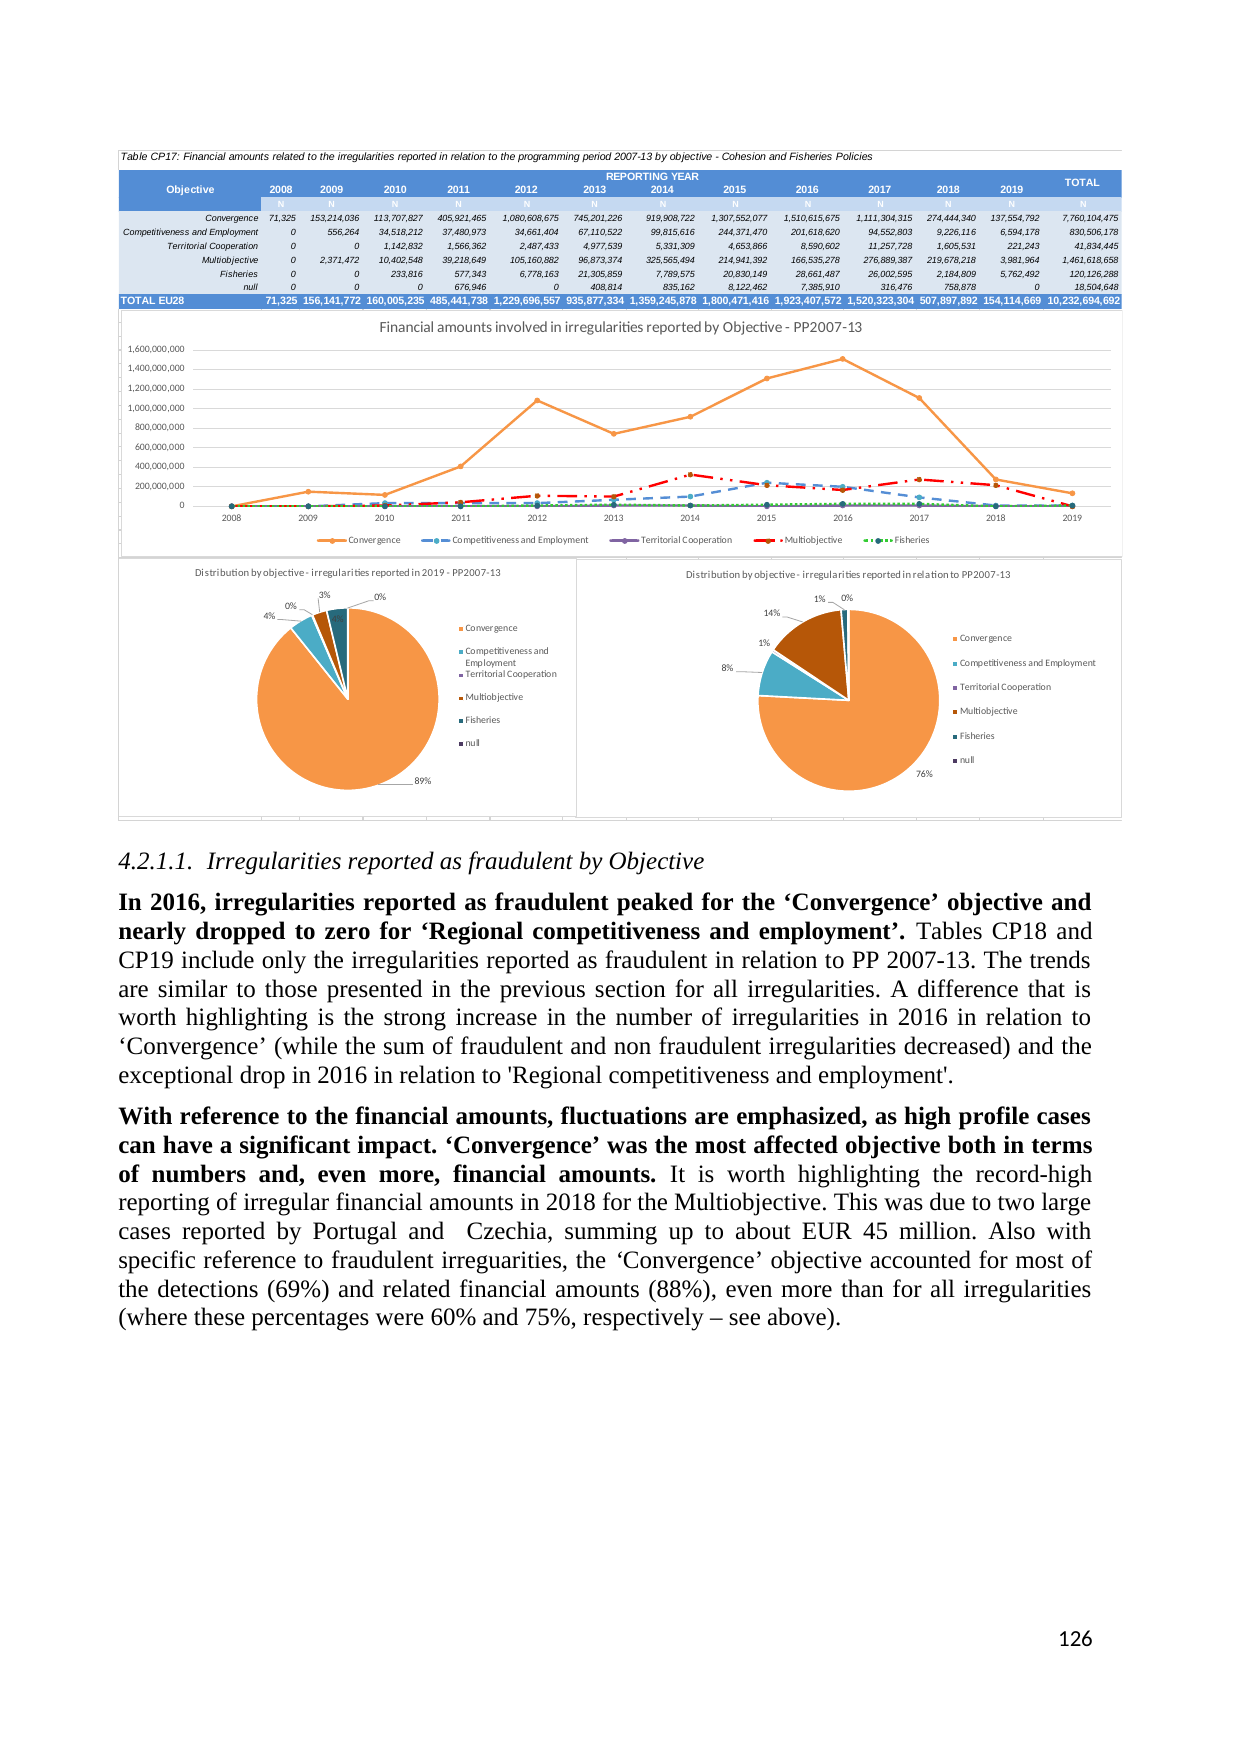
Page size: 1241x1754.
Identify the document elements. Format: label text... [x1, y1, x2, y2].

text In 2016, irregularities reported as fraudulent peaked for the ‘Convergence’ objective and nearly dropped to zero for ‘Regional competitiveness and employment’. Tables CP18 and CP19 include only the irregularities reported as fraudulent in relation to PP 2007-13. The trends are similar to those presented in the previous section for all irregularities. A difference that is worth highlighting is the strong increase in the number of irregularities in 2016 in relation to ‘Convergence’ (while the sum of fraudulent and non fraudulent irregularities decreased) and the exceptional drop in 2016 in relation to 'Regional competitiveness and employment'. [118, 887, 1093, 1089]
subtitle 4.2.1.1. Irregularities reported as fraudulent by Objective [118, 846, 1093, 875]
text With reference to the financial amounts, fluctuations are emphasized, as high profile cases can have a significant impact. ‘Convergence’ was the most affected objective both in terms of numbers and, even more, financial amounts. It is worth highlighting the record-high reporting of irregular financial amounts in 2018 for the Multiobjective. This was due to two large cases reported by Portugal and Czechia, summing up to about EUR 45 million. Also with specific reference to fraudulent irreguarities, the ‘Convergence’ objective accounted for most of the detections (69%) and related financial amounts (88%), even more than for all irregularities (where these percentages were 60% and 75%, respectively – see above). [118, 1101, 1093, 1331]
